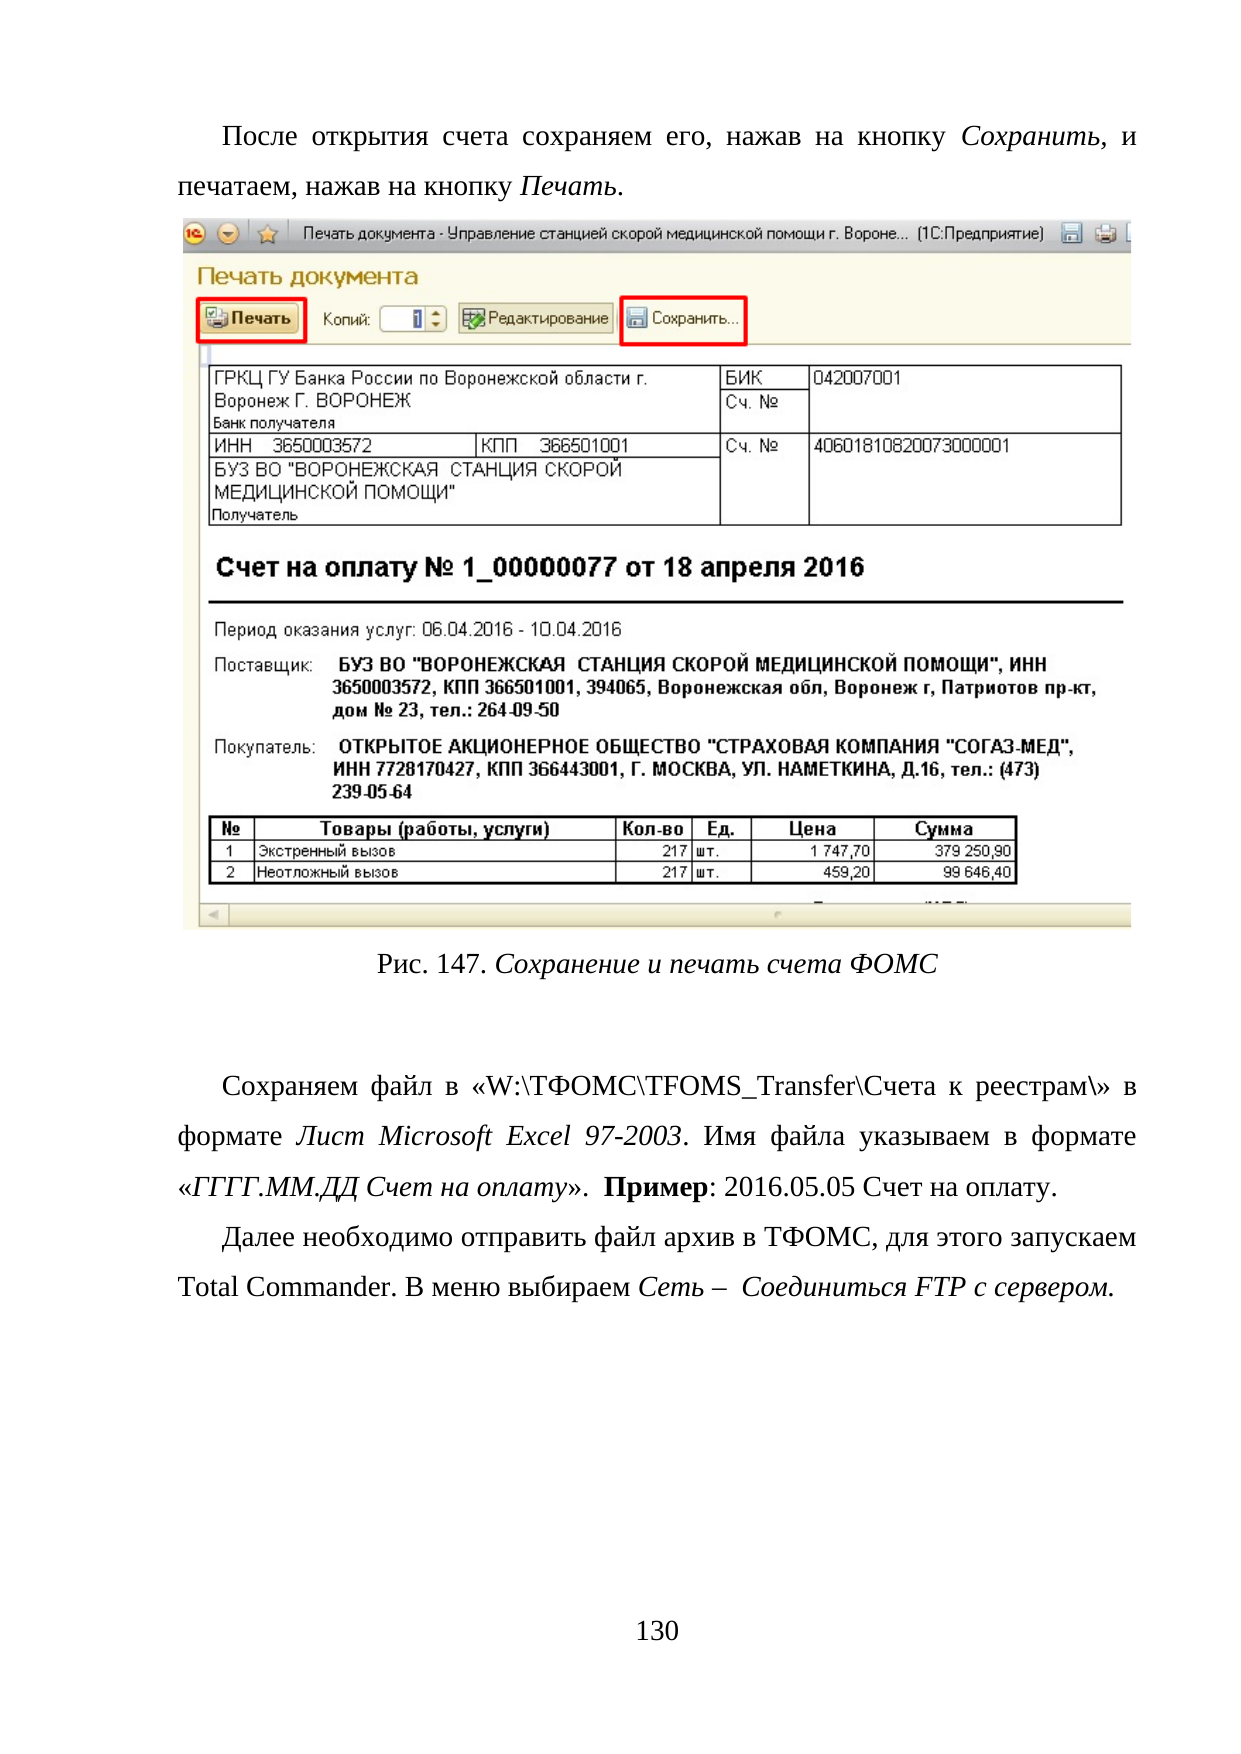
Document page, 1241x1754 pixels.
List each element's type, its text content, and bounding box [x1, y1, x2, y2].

text Рис. 147. Сохранение и печать счета ФОМС [177, 947, 1137, 980]
picture [183, 218, 1132, 930]
text Сохраняем файл в «W:\ТФОМС\TFOMS_Transfer\Счета к реестрам\» в формате Лист Microsoft Excel 97-2003. Имя файла указываем в формате «ГГГГ.ММ.ДД Счет на оплату». Пример: 2016.05.05 Счет на оплату. [177, 1068, 1137, 1202]
text Далее необходимо отправить файл архив в ТФОМС, для этого запускаем Total Commander. В меню выбираем Сеть – Соединиться FTP с сервером. [177, 1219, 1137, 1303]
text После открытия счета сохраняем его, нажав на кнопку Сохранить, и печатаем, нажав на кнопку Печать. [177, 118, 1137, 202]
